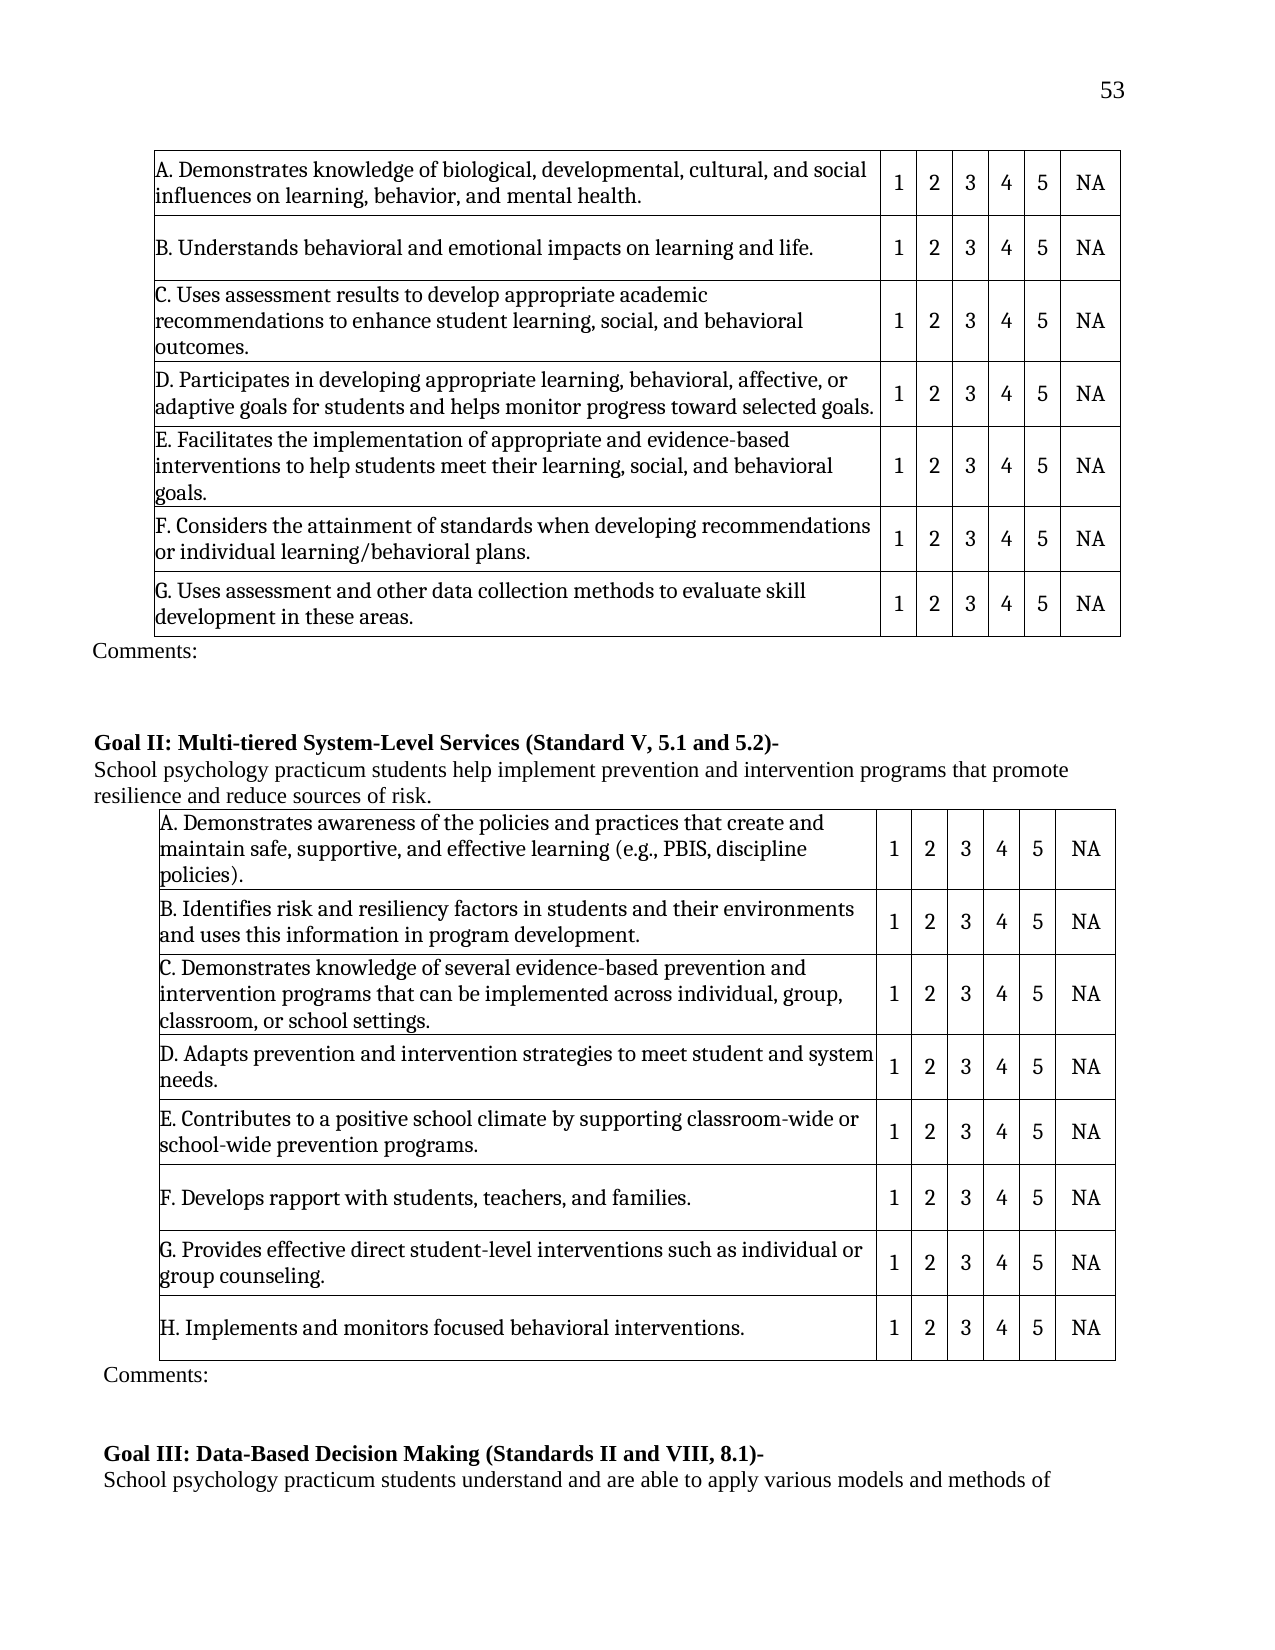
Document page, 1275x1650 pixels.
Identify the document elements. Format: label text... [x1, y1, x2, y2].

table_header A. Demonstrates knowledge of biological, developmental, cultural, and social influences on learning, behavior, and mental health. [155, 151, 880, 215]
text Comments: [75, 637, 1125, 664]
table_cell E. Contributes to a positive school climate by supporting classroom-wide or school-wide prevention programs. [160, 1100, 876, 1164]
text School psychology practicum students help implement prevention and intervention programs that promote [94, 756, 1237, 782]
table_cell 2 [917, 572, 952, 636]
table_cell 5 [1025, 427, 1060, 506]
table_cell NA [1056, 955, 1115, 1034]
table_cell 4 [984, 955, 1019, 1034]
text School psychology practicum students understand and are able to apply various models and methods of [103, 1466, 1237, 1493]
table_cell 5 [1025, 362, 1060, 426]
table_cell B. Understands behavioral and emotional impacts on learning and life. [155, 216, 880, 280]
table_header 1 [877, 810, 911, 889]
table_cell 3 [953, 572, 988, 636]
table_cell 3 [953, 216, 988, 280]
table_header A. Demonstrates awareness of the policies and practices that create and maintain safe, supportive, and effective learning (e.g., PBIS, discipline policies). [160, 810, 876, 889]
table_header 4 [989, 151, 1024, 215]
table_cell 2 [917, 216, 952, 280]
table_cell 2 [917, 281, 952, 361]
table_cell 3 [948, 1165, 983, 1229]
table_cell D. Participates in developing appropriate learning, behavioral, affective, or adaptive goals for students and helps monitor progress toward selected goals. [155, 362, 880, 426]
table_cell 3 [948, 1035, 983, 1099]
table_cell 1 [877, 890, 911, 954]
table_cell 5 [1025, 572, 1060, 636]
table_cell 2 [912, 955, 947, 1034]
table_cell 2 [917, 427, 952, 506]
table_cell NA [1056, 1100, 1115, 1164]
table_cell H. Implements and monitors focused behavioral interventions. [160, 1296, 876, 1360]
table_cell NA [1061, 572, 1120, 636]
table_cell NA [1056, 890, 1115, 954]
table_cell 5 [1020, 1231, 1055, 1295]
table_cell 4 [989, 572, 1024, 636]
table_cell 4 [984, 1231, 1019, 1295]
table_cell 4 [989, 507, 1024, 571]
table_cell 5 [1025, 507, 1060, 571]
table_header 5 [1020, 810, 1055, 889]
table_cell 3 [948, 1231, 983, 1295]
table_cell NA [1061, 362, 1120, 426]
table_cell 2 [912, 1100, 947, 1164]
table_cell 1 [881, 572, 916, 636]
table_cell 5 [1025, 216, 1060, 280]
table_cell 4 [984, 1165, 1019, 1229]
table_cell 4 [984, 1100, 1019, 1164]
table_cell 1 [877, 1165, 911, 1229]
table_cell E. Facilitates the implementation of appropriate and evidence-based interventions to help students meet their learning, social, and behavioral goals. [155, 427, 880, 506]
table_cell 3 [948, 1296, 983, 1360]
table_cell 2 [912, 1296, 947, 1360]
table_cell 1 [877, 1100, 911, 1164]
table_cell 4 [989, 362, 1024, 426]
table_cell 3 [953, 507, 988, 571]
table_cell 3 [953, 362, 988, 426]
table_cell 1 [881, 427, 916, 506]
table_cell NA [1061, 281, 1120, 361]
table_cell 3 [948, 1100, 983, 1164]
text Goal III: Data-Based Decision Making (Standards II and VIII, 8.1)- [103, 1440, 1125, 1466]
table_cell C. Uses assessment results to develop appropriate academic recommendations to enhance student learning, social, and behavioral outcomes. [155, 281, 880, 361]
table_cell 3 [953, 427, 988, 506]
table_cell 5 [1020, 1165, 1055, 1229]
table_cell NA [1061, 507, 1120, 571]
table_cell NA [1061, 216, 1120, 280]
table_cell C. Demonstrates knowledge of several evidence-based prevention and intervention programs that can be implemented across individual, group, classroom, or school settings. [160, 955, 876, 1034]
table_cell 5 [1025, 281, 1060, 361]
table_cell 5 [1020, 1100, 1055, 1164]
table_cell 1 [881, 507, 916, 571]
table_cell 5 [1020, 1035, 1055, 1099]
table_cell 3 [948, 890, 983, 954]
table_header 1 [881, 151, 916, 215]
table_header 4 [984, 810, 1019, 889]
table_cell F. Considers the attainment of standards when developing recommendations or individual learning/behavioral plans. [155, 507, 880, 571]
table_cell 1 [877, 1035, 911, 1099]
table_header 3 [953, 151, 988, 215]
table_cell 2 [917, 507, 952, 571]
table_cell 4 [989, 216, 1024, 280]
table_cell B. Identifies risk and resiliency factors in students and their environments and uses this information in program development. [160, 890, 876, 954]
table_cell 4 [989, 281, 1024, 361]
table_cell 4 [984, 1035, 1019, 1099]
table_cell 1 [877, 955, 911, 1034]
table_cell NA [1056, 1035, 1115, 1099]
text resilience and reduce sources of risk. [94, 782, 1237, 808]
table_header 5 [1025, 151, 1060, 215]
table_header NA [1061, 151, 1120, 215]
table_cell 2 [912, 1165, 947, 1229]
table_cell 2 [912, 890, 947, 954]
table_cell NA [1061, 427, 1120, 506]
table_cell F. Develops rapport with students, teachers, and families. [160, 1165, 876, 1229]
table_cell 4 [989, 427, 1024, 506]
table_cell 1 [881, 362, 916, 426]
table_cell 5 [1020, 955, 1055, 1034]
table_cell 2 [917, 362, 952, 426]
table_header 2 [917, 151, 952, 215]
table_cell 1 [881, 281, 916, 361]
table_cell NA [1056, 1296, 1115, 1360]
table_header 3 [948, 810, 983, 889]
table_cell D. Adapts prevention and intervention strategies to meet student and system needs. [160, 1035, 876, 1099]
table_cell 4 [984, 890, 1019, 954]
table_cell 4 [984, 1296, 1019, 1360]
table_header NA [1056, 810, 1115, 889]
table_cell G. Uses assessment and other data collection methods to evaluate skill development in these areas. [155, 572, 880, 636]
table_cell NA [1056, 1165, 1115, 1229]
table_header 2 [912, 810, 947, 889]
text Goal II: Multi-tiered System-Level Services (Standard V, 5.1 and 5.2)- [94, 729, 1125, 756]
table_cell 3 [953, 281, 988, 361]
table_cell 1 [877, 1296, 911, 1360]
table_cell 1 [881, 216, 916, 280]
text Comments: [103, 1361, 1125, 1387]
table_cell 3 [948, 955, 983, 1034]
table_cell 2 [912, 1035, 947, 1099]
table_cell 5 [1020, 890, 1055, 954]
table_cell 5 [1020, 1296, 1055, 1360]
table_cell NA [1056, 1231, 1115, 1295]
table_cell 1 [877, 1231, 911, 1295]
table_cell 2 [912, 1231, 947, 1295]
table_cell G. Provides effective direct student-level interventions such as individual or group counseling. [160, 1231, 876, 1295]
